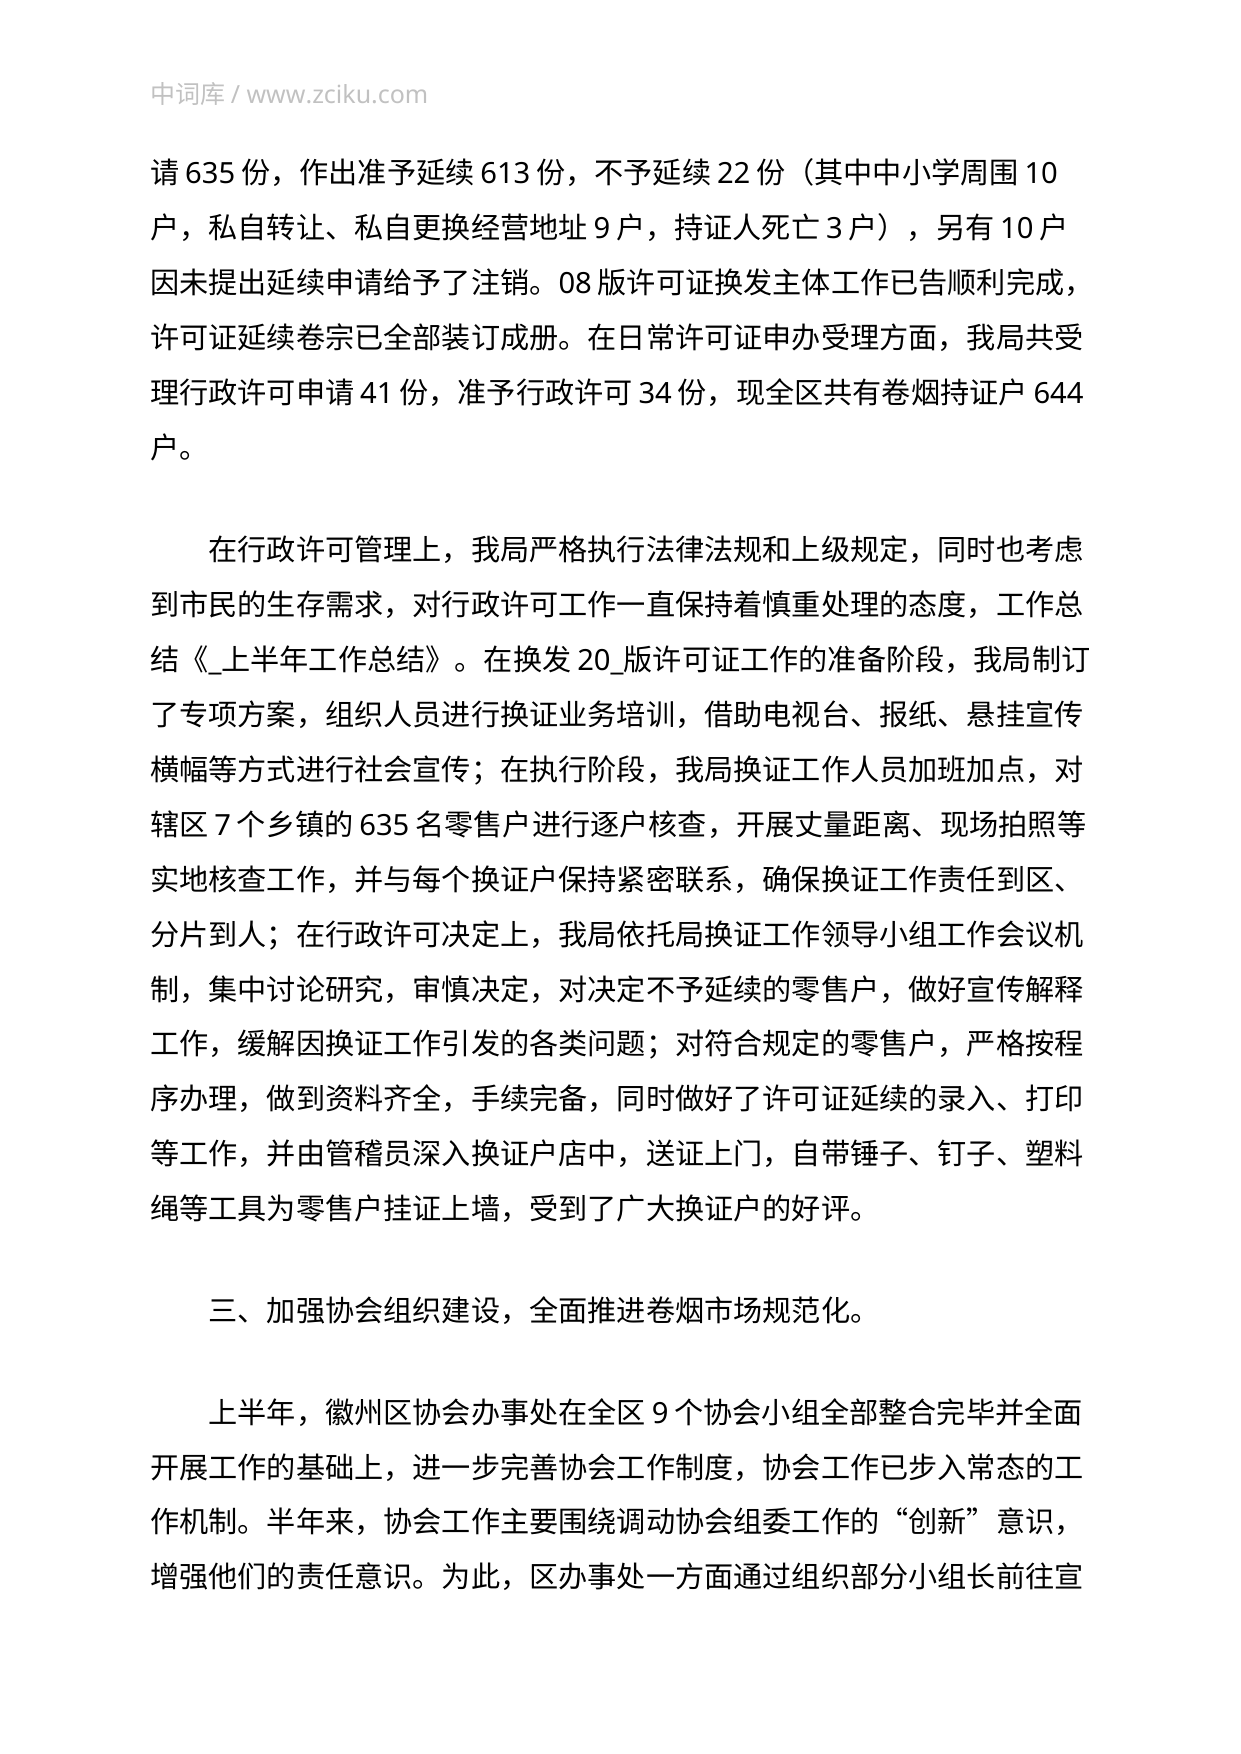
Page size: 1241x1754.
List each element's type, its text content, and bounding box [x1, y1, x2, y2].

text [150, 1389, 1090, 1596]
text 三、加强协会组织建设，全面推进卷烟市场规范化。 [150, 1287, 1090, 1330]
text 在行政许可管理上，我局严格执行法律法规和上级规定，同时也考虑到市民的生存需求，对行政许可工作一直保持着慎重处理的态度，工作总结《_上半年工作总结》。在换发20_版许可证工作的准备阶段，我局制订了专项方案，组织人员进行换证业务培训，借助电视台、报纸、悬挂宣传横幅等方式进行社会宣传；在执行阶段，我局换证工作人员加班加点，对辖区7个乡镇的635名零售户进行逐户核查，开展丈量距离、现场拍照等实地核查工作，并与每个换证户保持紧密联系，确保换证工作责任到区、分片到人；在行政许可决定上，我局依托局换证工作领导小组工作会议机制，集中讨论研究，审慎决定，对决定不予延续的零售户，做好宣传解释工作，缓解因换证工作引发的各类问题；对符合规定的零售户，严格按程序办理，做到资料齐全，手续完备，同时做好了许可证延续的录入、打印等工作，并由管稽员深入换证户店中，送证上门，自带锤子、钉子、塑料绳等工具为零售户挂证上墙，受到了广大换证户的好评。 [150, 527, 1090, 1228]
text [150, 150, 1090, 467]
